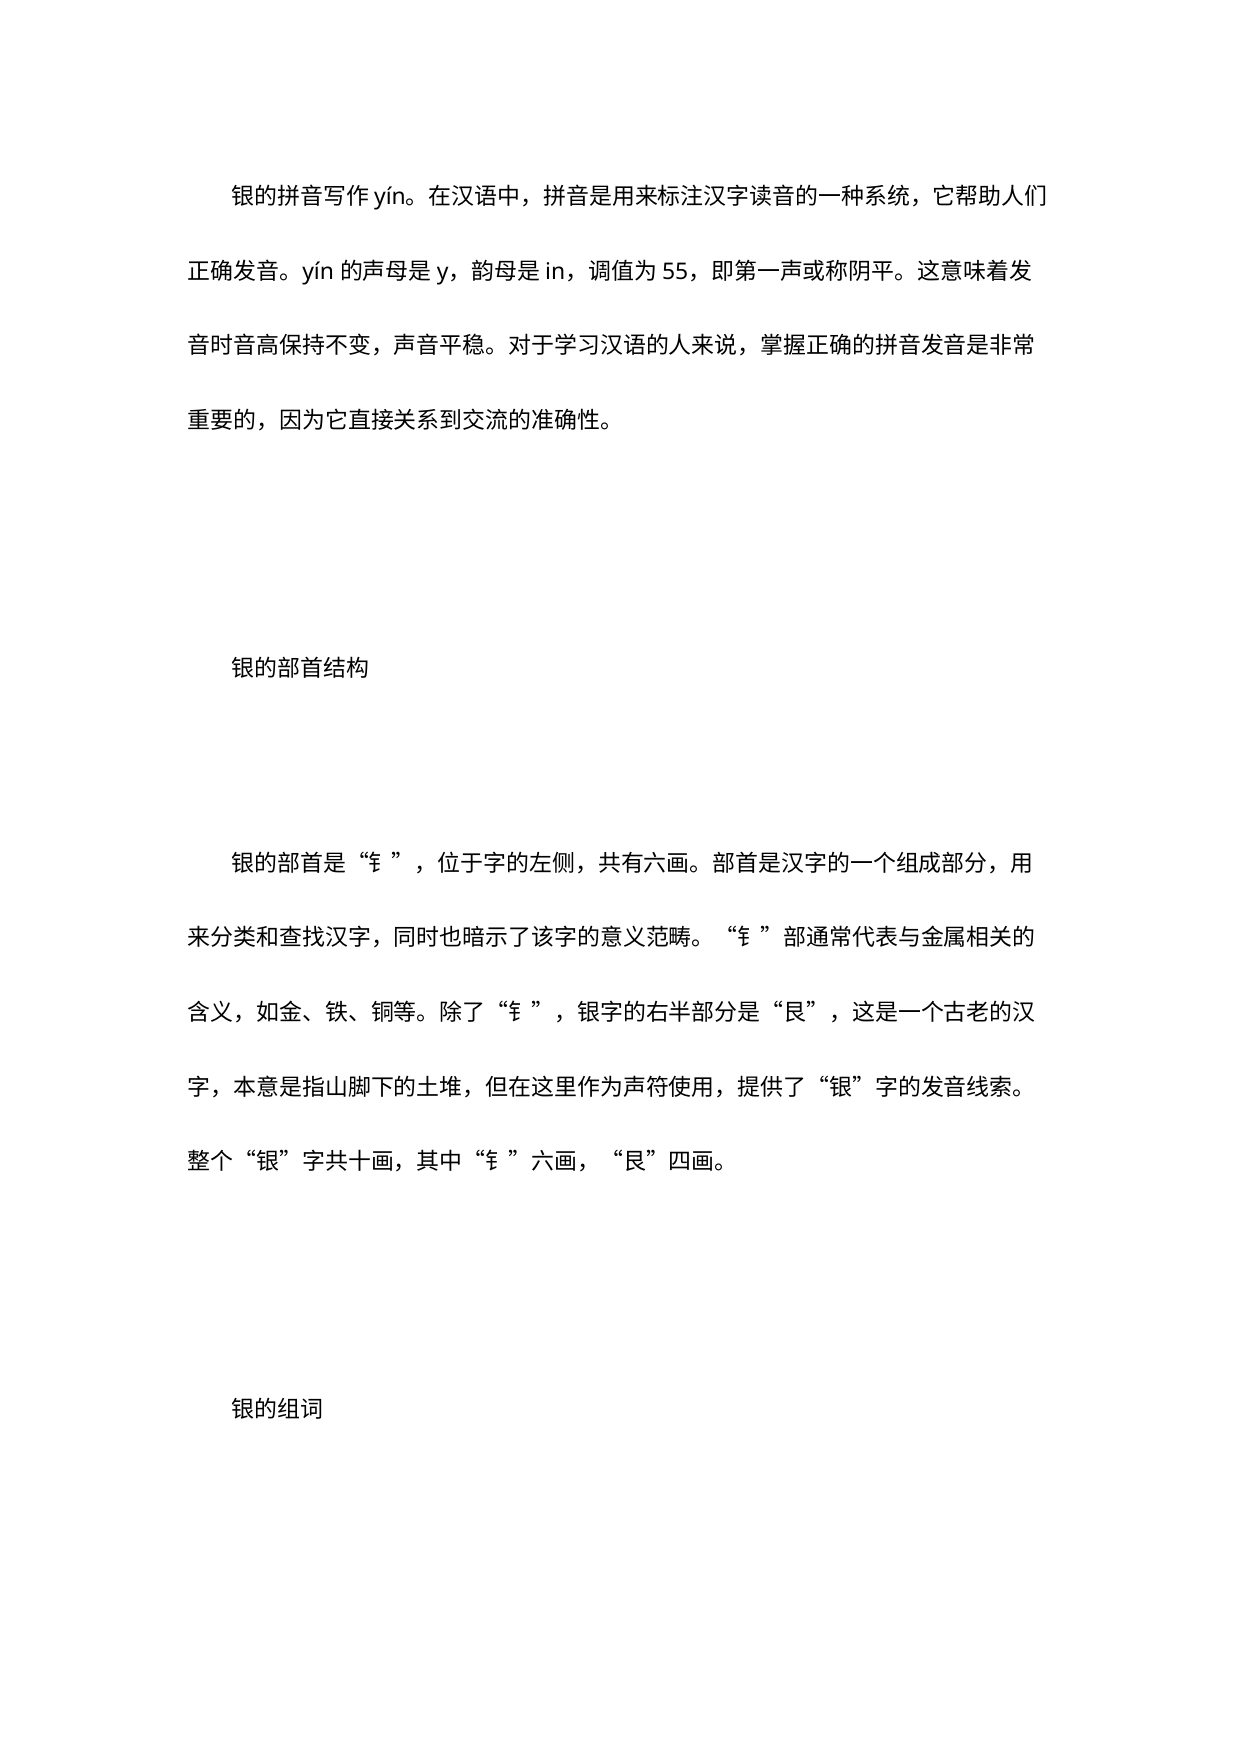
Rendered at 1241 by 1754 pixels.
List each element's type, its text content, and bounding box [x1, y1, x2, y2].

text 银的部首结构 [187, 634, 1053, 699]
text 银的组词 [187, 1375, 1053, 1440]
text 银的拼音写作 yín。在汉语中，拼音是用来标注汉字读音的一种系统，它帮助人们正确发音。yín 的声母是 y，韵母是 in，调值为 55，即第一声或称阴平。这意味着发音时音高保持不变，声音平稳。对于学习汉语的人来说，掌握正确的拼音发音是非常重要的，因为它直接关系到交流的准确性。 [187, 162, 1053, 451]
text 银的部首是“钅”，位于字的左侧，共有六画。部首是汉字的一个组成部分，用来分类和查找汉字，同时也暗示了该字的意义范畴。“钅”部通常代表与金属相关的含义，如金、铁、铜等。除了“钅”，银字的右半部分是“艮”，这是一个古老的汉字，本意是指山脚下的土堆，但在这里作为声符使用，提供了“银”字的发音线索。整个“银”字共十画，其中“钅”六画，“艮”四画。 [187, 828, 1053, 1192]
